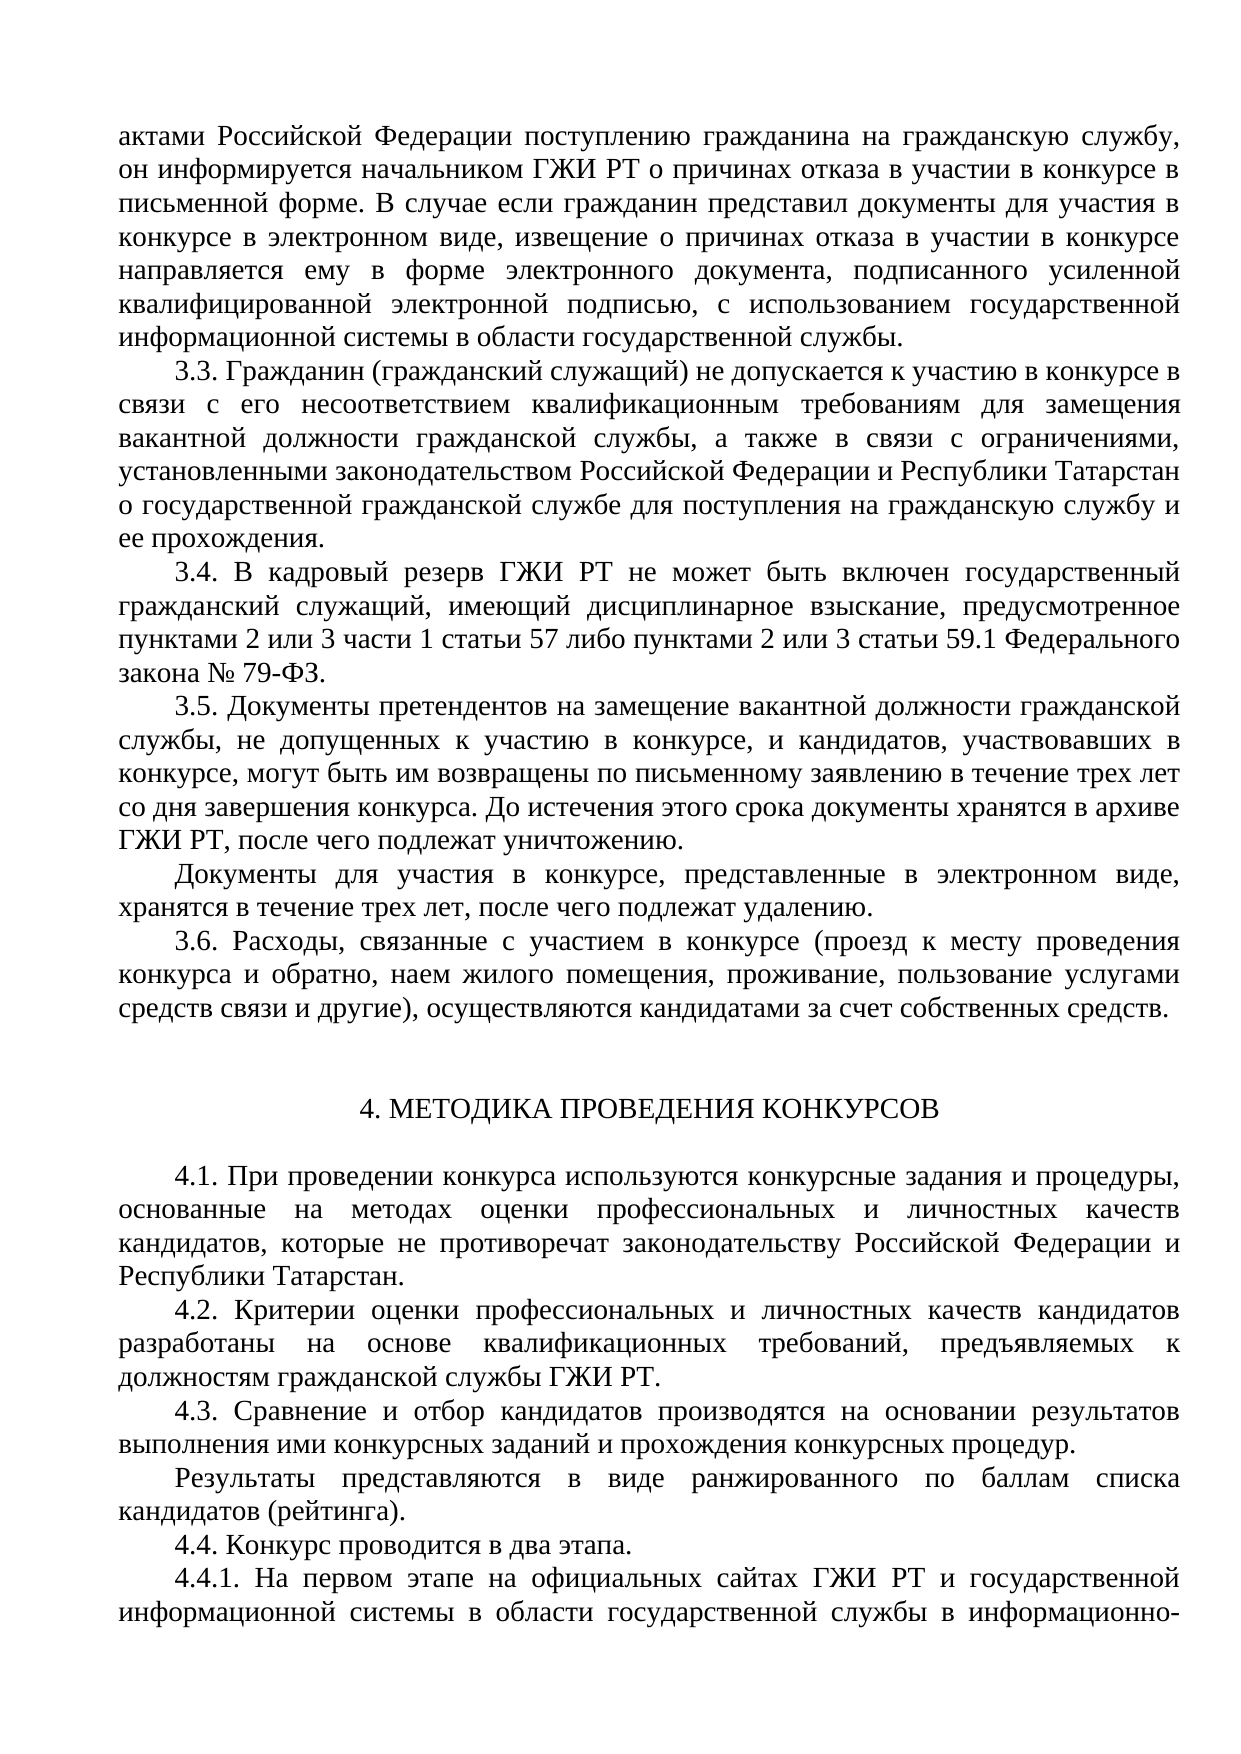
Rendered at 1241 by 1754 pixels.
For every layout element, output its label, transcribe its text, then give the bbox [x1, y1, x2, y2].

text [118, 1560, 1181, 1627]
text Результаты представляются в виде ранжированного по баллам списка кандидатов (рейтинга). [118, 1460, 1181, 1527]
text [118, 118, 1181, 353]
text 3.4. В кадровый резерв ГЖИ РТ не может быть включен государственный гражданский служащий, имеющий дисциплинарное взыскание, предусмотренное пунктами 2 или 3 части 1 статьи 57 либо пунктами 2 или 3 статьи 59.1 Федерального закона № 79-ФЗ. [118, 554, 1181, 688]
text 3.3. Гражданин (гражданский служащий) не допускается к участию в конкурсе в связи с его несоответствием квалификационным требованиям для замещения вакантной должности гражданской службы, а также в связи с ограничениями, установленными законодательством Российской Федерации и Республики Татарстан о государственной гражданской службе для поступления на гражданскую службу и ее прохождения. [118, 353, 1181, 554]
text 4.3. Сравнение и отбор кандидатов производятся на основании результатов выполнения ими конкурсных заданий и прохождения конкурсных процедур. [118, 1393, 1181, 1460]
text 4.1. При проведении конкурса используются конкурсные задания и процедуры, основанные на методах оценки профессиональных и личностных качеств кандидатов, которые не противоречат законодательству Российской Федерации и Республики Татарстан. [118, 1158, 1181, 1292]
text 4.4. Конкурс проводится в два этапа. [118, 1527, 1181, 1560]
text 3.5. Документы претендентов на замещение вакантной должности гражданской службы, не допущенных к участию в конкурсе, и кандидатов, участвовавших в конкурсе, могут быть им возвращены по письменному заявлению в течение трех лет со дня завершения конкурса. До истечения этого срока документы хранятся в архиве ГЖИ РТ, после чего подлежат уничтожению. [118, 688, 1181, 856]
text 3.6. Расходы, связанные с участием в конкурсе (проезд к месту проведения конкурса и обратно, наем жилого помещения, проживание, пользование услугами средств связи и другие), осуществляются кандидатами за счет собственных средств. [118, 923, 1181, 1024]
text 4.2. Критерии оценки профессиональных и личностных качеств кандидатов разработаны на основе квалификационных требований, предъявляемых к должностям гражданской службы ГЖИ РТ. [118, 1292, 1181, 1393]
text 4. МЕТОДИКА ПРОВЕДЕНИЯ КОНКУРСОВ [118, 1091, 1181, 1124]
text Документы для участия в конкурсе, представленные в электронном виде, хранятся в течение трех лет, после чего подлежат удалению. [118, 856, 1181, 923]
